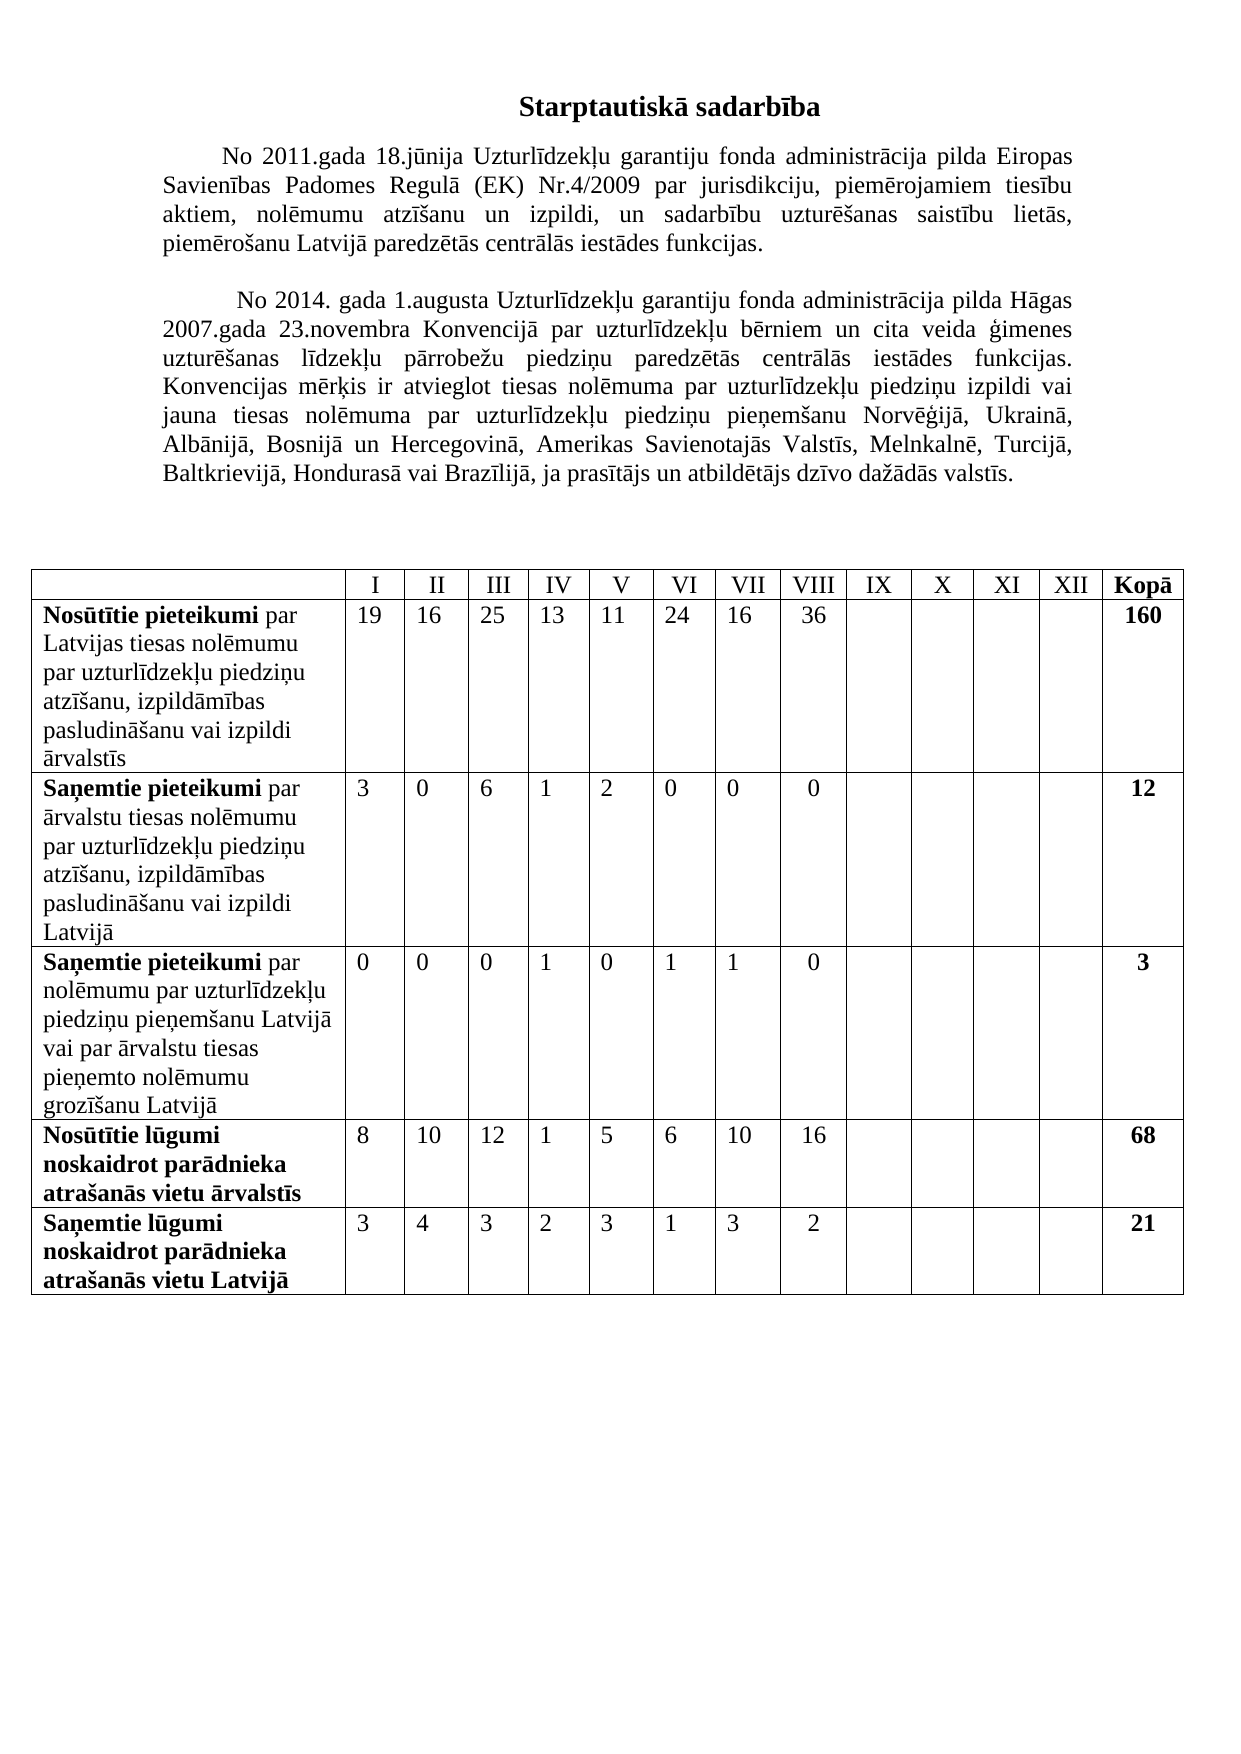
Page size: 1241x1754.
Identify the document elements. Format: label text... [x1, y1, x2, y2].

table_cell [1040, 947, 1102, 1119]
table_cell 16 [405, 600, 468, 772]
text No 2011.gada 18.jūnija Uzturlīdzekļu garantiju fonda administrācija pilda Eiropas Savienības Padomes Regulā (EK) Nr.4/2009 par jurisdikciju, piemērojamiem tiesību aktiem, nolēmumu atzīšanu un izpildi, un sadarbību uzturēšanas saistību lietās, piemērošanu Latvijā paredzētās centrālās iestādes funkcijas. [162, 141, 1073, 256]
table_cell 21 [1103, 1208, 1183, 1294]
table_cell 3 [1103, 947, 1183, 1119]
table_cell 13 [529, 600, 589, 772]
table_header X [912, 570, 973, 599]
table_cell 10 [716, 1120, 780, 1207]
table_cell [974, 1120, 1039, 1207]
table_cell 1 [716, 947, 780, 1119]
table_cell 6 [654, 1120, 715, 1207]
table_header II [405, 570, 468, 599]
table_cell 3 [469, 1208, 528, 1294]
table_cell 0 [405, 773, 468, 946]
table_cell 4 [405, 1208, 468, 1294]
table_cell 3 [716, 1208, 780, 1294]
table_header [32, 570, 345, 599]
table_cell [1040, 600, 1102, 772]
table_cell 24 [654, 600, 715, 772]
table_cell Nosūtītie pieteikumi par Latvijas tiesas nolēmumu par uzturlīdzekļu piedziņu atzīšanu, izpildāmības pasludināšanu vai izpildi ārvalstīs [32, 600, 345, 772]
table_header IV [529, 570, 589, 599]
table_cell 1 [529, 1120, 589, 1207]
table_cell 0 [781, 947, 846, 1119]
table_cell 12 [1103, 773, 1183, 946]
table_cell 2 [781, 1208, 846, 1294]
table_header VII [716, 570, 780, 599]
table_cell [847, 600, 911, 772]
table_header IX [847, 570, 911, 599]
table_cell Nosūtītie lūgumi noskaidrot parādnieka atrašanās vietu ārvalstīs [32, 1120, 345, 1207]
table_cell 2 [529, 1208, 589, 1294]
table_cell 5 [590, 1120, 653, 1207]
table_cell 1 [654, 947, 715, 1119]
table_cell [847, 773, 911, 946]
table_header XII [1040, 570, 1102, 599]
table_cell 6 [469, 773, 528, 946]
table_header XI [974, 570, 1039, 599]
table_cell [847, 1208, 911, 1294]
table_cell [974, 600, 1039, 772]
table_cell 0 [405, 947, 468, 1119]
table_cell 0 [346, 947, 404, 1119]
table_cell 8 [346, 1120, 404, 1207]
table_cell 16 [781, 1120, 846, 1207]
table_header VI [654, 570, 715, 599]
table_cell 3 [346, 773, 404, 946]
table_cell [912, 1120, 973, 1207]
table_cell [912, 773, 973, 946]
table_cell 12 [469, 1120, 528, 1207]
table_cell 11 [590, 600, 653, 772]
table_cell 19 [346, 600, 404, 772]
table_cell Saņemtie lūgumi noskaidrot parādnieka atrašanās vietu Latvijā [32, 1208, 345, 1294]
table_cell 3 [590, 1208, 653, 1294]
table_cell 10 [405, 1120, 468, 1207]
table_cell 2 [590, 773, 653, 946]
text Starptautiskā sadarbība [222, 89, 1118, 122]
table_header I [346, 570, 404, 599]
table_cell 16 [716, 600, 780, 772]
table_cell 1 [654, 1208, 715, 1294]
table_cell Saņemtie pieteikumi par nolēmumu par uzturlīdzekļu piedziņu pieņemšanu Latvijā vai par ārvalstu tiesas pieņemto nolēmumu grozīšanu Latvijā [32, 947, 345, 1119]
table_cell 25 [469, 600, 528, 772]
table_cell [974, 947, 1039, 1119]
table_cell 0 [781, 773, 846, 946]
text No 2014. gada 1.augusta Uzturlīdzekļu garantiju fonda administrācija pilda Hāgas 2007.gada 23.novembra Konvencijā par uzturlīdzekļu bērniem un cita veida ģimenes uzturēšanas līdzekļu pārrobežu piedziņu paredzētās centrālās iestādes funkcijas. Konvencijas mērķis ir atvieglot tiesas nolēmuma par uzturlīdzekļu piedziņu izpildi vai jauna tiesas nolēmuma par uzturlīdzekļu piedziņu pieņemšanu Norvēģijā, Ukrainā, Albānijā, Bosnijā un Hercegovinā, Amerikas Savienotajās Valstīs, Melnkalnē, Turcijā, Baltkrievijā, Hondurasā vai Brazīlijā, ja prasītājs un atbildētājs dzīvo dažādās valstīs. [162, 285, 1073, 486]
table_cell 0 [469, 947, 528, 1119]
table_cell [974, 1208, 1039, 1294]
table_header III [469, 570, 528, 599]
table_cell 0 [716, 773, 780, 946]
table_cell [912, 1208, 973, 1294]
table_header V [590, 570, 653, 599]
table_cell [1040, 1208, 1102, 1294]
table_cell 0 [654, 773, 715, 946]
table_cell [912, 947, 973, 1119]
table_cell [847, 947, 911, 1119]
table_cell 1 [529, 947, 589, 1119]
table_cell 160 [1103, 600, 1183, 772]
table_cell 1 [529, 773, 589, 946]
table_cell [974, 773, 1039, 946]
table_cell 68 [1103, 1120, 1183, 1207]
table_cell 36 [781, 600, 846, 772]
table_cell 3 [346, 1208, 404, 1294]
table_cell [912, 600, 973, 772]
table_cell Saņemtie pieteikumi par ārvalstu tiesas nolēmumu par uzturlīdzekļu piedziņu atzīšanu, izpildāmības pasludināšanu vai izpildi Latvijā [32, 773, 345, 946]
table_cell [1040, 773, 1102, 946]
table_cell 0 [590, 947, 653, 1119]
table_cell [1040, 1120, 1102, 1207]
table_header Kopā [1103, 570, 1183, 599]
table_cell [847, 1120, 911, 1207]
table_header VIII [781, 570, 846, 599]
